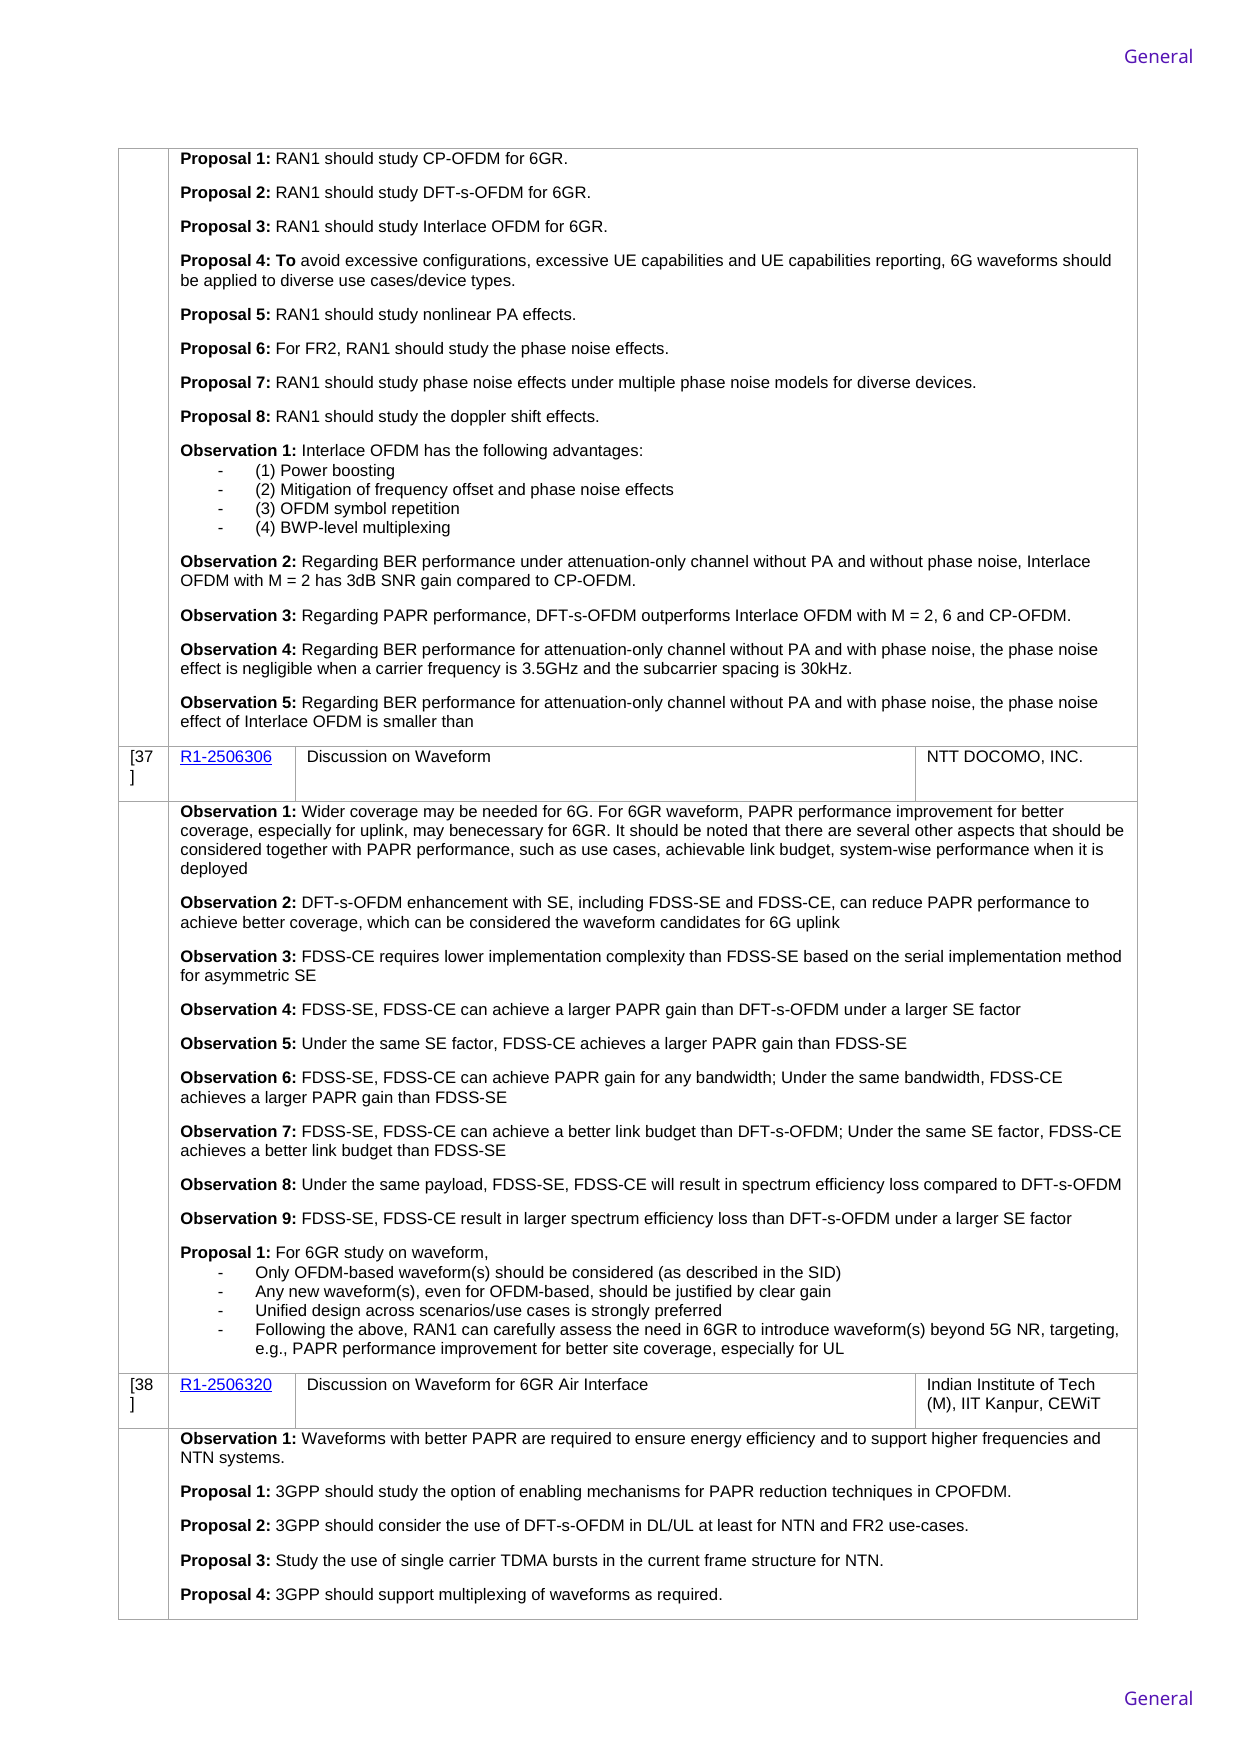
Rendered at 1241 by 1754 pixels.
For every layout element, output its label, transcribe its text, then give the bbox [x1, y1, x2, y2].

table_cell Discussion on Waveform [296, 747, 915, 801]
table_cell Discussion on Waveform for 6GR Air Interface [296, 1374, 915, 1428]
table_cell [119, 149, 168, 746]
table_cell [38] [119, 1374, 168, 1428]
table_cell [119, 1429, 168, 1619]
table_cell NTT DOCOMO, INC. [916, 747, 1137, 801]
table_cell Indian Institute of Tech (M), IIT Kanpur, CEWiT [916, 1374, 1137, 1428]
table_cell Proposal 1: RAN1 should study CP-OFDM for 6GR. Proposal 2: RAN1 should study DFT-s-OFDM for 6GR. Proposal 3: RAN1 should study Interlace OFDM for 6GR. Proposal 4: To avoid excessive configurations, excessive UE capabilities and UE capabilities reporting, 6G waveforms should be applied to diverse use cases/device types. Proposal 5: RAN1 should study nonlinear PA effects. Proposal 6: For FR2, RAN1 should study the phase noise effects. Proposal 7: RAN1 should study phase noise effects under multiple phase noise models for diverse devices. Proposal 8: RAN1 should study the doppler shift effects. Observation 1: Interlace OFDM has the following advantages: (1) Power boosting (2) Mitigation of frequency offset and phase noise effects (3) OFDM symbol repetition (4) BWP-level multiplexing Observation 2: Regarding BER performance under attenuation-only channel without PA and without phase noise, Interlace OFDM with M = 2 has 3dB SNR gain compared to CP-OFDM. Observation 3: Regarding PAPR performance, DFT-s-OFDM outperforms Interlace OFDM with M = 2, 6 and CP-OFDM. Observation 4: Regarding BER performance for attenuation-only channel without PA and with phase noise, the phase noise effect is negligible when a carrier frequency is 3.5GHz and the subcarrier spacing is 30kHz. Observation 5: Regarding BER performance for attenuation-only channel without PA and with phase noise, the phase noise effect of Interlace OFDM is smaller than [169, 149, 1137, 746]
table_cell [37] [119, 747, 168, 801]
table_cell R1-2506306 [169, 747, 295, 801]
table_cell [119, 802, 168, 1373]
table_cell Observation 1: Waveforms with better PAPR are required to ensure energy efficiency and to support higher frequencies and NTN systems. Proposal 1: 3GPP should study the option of enabling mechanisms for PAPR reduction techniques in CPOFDM. Proposal 2: 3GPP should consider the use of DFT-s-OFDM in DL/UL at least for NTN and FR2 use-cases. Proposal 3: Study the use of single carrier TDMA bursts in the current frame structure for NTN. Proposal 4: 3GPP should support multiplexing of waveforms as required. [169, 1429, 1137, 1619]
table_cell R1-2506320 [169, 1374, 295, 1428]
table_cell Observation 1: Wider coverage may be needed for 6G. For 6GR waveform, PAPR performance improvement for better coverage, especially for uplink, may benecessary for 6GR. It should be noted that there are several other aspects that should be considered together with PAPR performance, such as use cases, achievable link budget, system-wise performance when it is deployed Observation 2: DFT-s-OFDM enhancement with SE, including FDSS-SE and FDSS-CE, can reduce PAPR performance to achieve better coverage, which can be considered the waveform candidates for 6G uplink Observation 3: FDSS-CE requires lower implementation complexity than FDSS-SE based on the serial implementation method for asymmetric SE Observation 4: FDSS-SE, FDSS-CE can achieve a larger PAPR gain than DFT-s-OFDM under a larger SE factor Observation 5: Under the same SE factor, FDSS-CE achieves a larger PAPR gain than FDSS-SE Observation 6: FDSS-SE, FDSS-CE can achieve PAPR gain for any bandwidth; Under the same bandwidth, FDSS-CE achieves a larger PAPR gain than FDSS-SE Observation 7: FDSS-SE, FDSS-CE can achieve a better link budget than DFT-s-OFDM; Under the same SE factor, FDSS-CE achieves a better link budget than FDSS-SE Observation 8: Under the same payload, FDSS-SE, FDSS-CE will result in spectrum efficiency loss compared to DFT-s-OFDM Observation 9: FDSS-SE, FDSS-CE result in larger spectrum efficiency loss than DFT-s-OFDM under a larger SE factor Proposal 1: For 6GR study on waveform, Only OFDM-based waveform(s) should be considered (as described in the SID) Any new waveform(s), even for OFDM-based, should be justified by clear gain Unified design across scenarios/use cases is strongly preferred Following the above, RAN1 can carefully assess the need in 6GR to introduce waveform(s) beyond 5G NR, targeting, e.g., PAPR performance improvement for better site coverage, especially for UL [169, 802, 1137, 1373]
